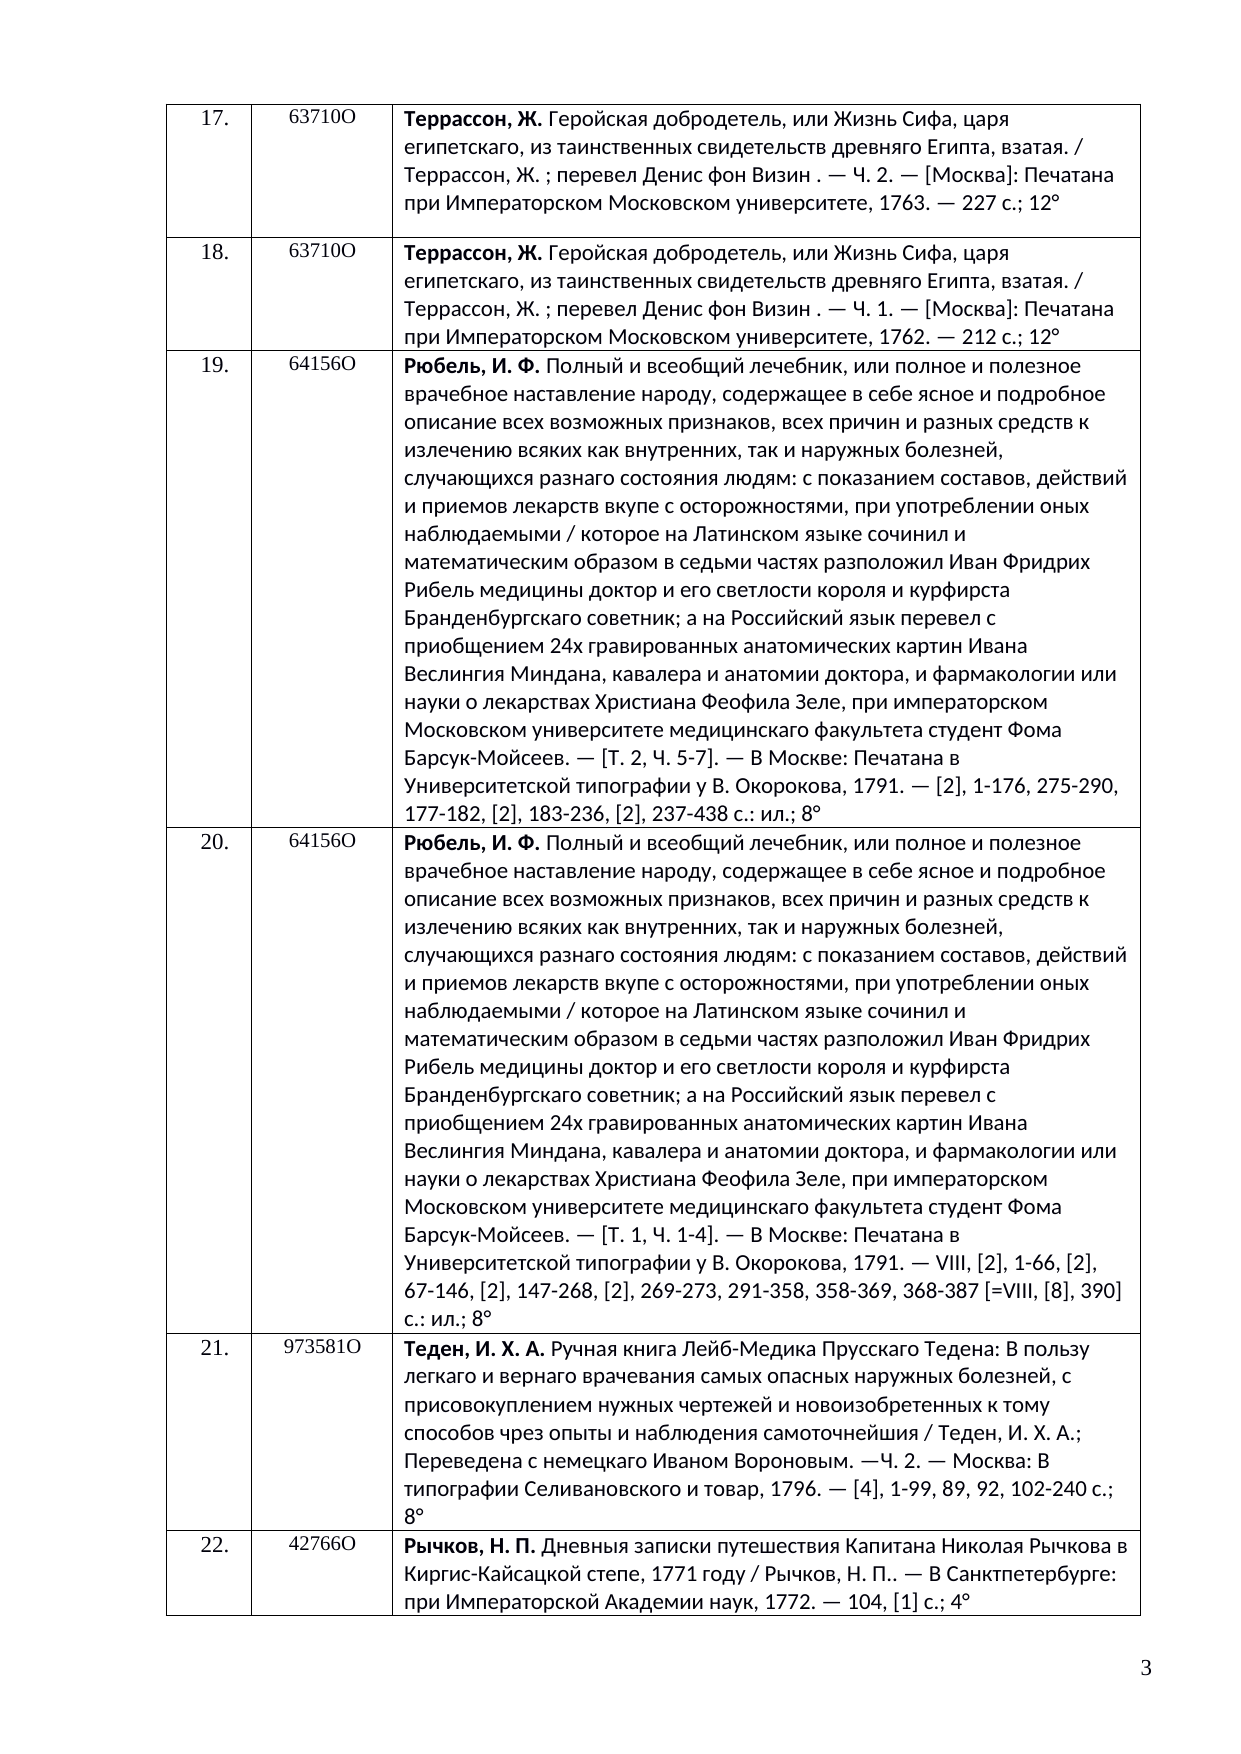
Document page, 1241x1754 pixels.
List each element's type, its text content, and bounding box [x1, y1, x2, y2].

table_cell Рычков, Н. П. Дневныя записки путешествия Капитана Николая Рычкова в Киргис-Кайсацкой степе, 1771 году / Рычков, Н. П.. — В Санктпетербурге: при Императорской Академии наук, 1772. — 104, [1] с.; 4° [393, 1531, 1140, 1615]
table_cell 63710O [252, 238, 392, 350]
table_cell [167, 238, 251, 350]
table_cell [167, 105, 251, 237]
table_cell Рюбель, И. Ф. Полный и всеобщий лечебник, или полное и полезное врачебное наставление народу, содержащее в себе ясное и подробное описание всех возможных признаков, всех причин и разных средств к излечению всяких как внутренних, так и наружных болезней, случающихся разнаго состояния людям: с показанием составов, действий и приемов лекарств вкупе с осторожностями, при употреблении оных наблюдаемыми / которое на Латинском языке сочинил и математическим образом в седьми частях разположил Иван Фридрих Рибель медицины доктор и его светлости короля и курфирста Бранденбургскаго советник; а на Российский язык перевел с приобщением 24х гравированных анатомических картин Ивана Веслингия Миндана, кавалера и анатомии доктора, и фармакологии или науки о лекарствах Христиана Феофила Зеле, при императорском Московском университете медицинскаго факультета студент Фома Барсук-Мойсеев. — [Т. 2, Ч. 5-7]. — В Москве: Печатана в Университетской типографии у В. Окорокова, 1791. — [2], 1-176, 275-290, 177-182, [2], 183-236, [2], 237-438 с.: ил.; 8° [393, 351, 1140, 827]
table_cell 973581O [252, 1334, 392, 1530]
table_cell Теден, И. Х. А. Ручная книга Лейб-Медика Прусскаго Тедена: В пользу легкаго и вернаго врачевания самых опасных наружных болезней, с присовокуплением нужных чертежей и новоизобретенных к тому способов чрез опыты и наблюдения самоточнейшия / Теден, И. Х. А.; Переведена с немецкаго Иваном Вороновым. —Ч. 2. — Москва: В типографии Селивановского и товар, 1796. — [4], 1-99, 89, 92, 102-240 с.; 8° [393, 1334, 1140, 1530]
table_cell [167, 351, 251, 827]
table_cell 64156O [252, 351, 392, 827]
table_cell 64156O [252, 828, 392, 1333]
table_cell 63710O [252, 105, 392, 237]
table_cell [167, 1531, 251, 1615]
table_cell [167, 828, 251, 1333]
table_cell 42766O [252, 1531, 392, 1615]
table_cell Террассон, Ж. Геройская добродетель, или Жизнь Сифа, царя египетскаго, из таинственных свидетельств древняго Египта, взатая. / Террассон, Ж. ; перевел Денис фон Визин . — Ч. 2. — [Москва]: Печатана при Императорском Московском университете, 1763. — 227 с.; 12° [393, 105, 1140, 237]
table_cell Террассон, Ж. Геройская добродетель, или Жизнь Сифа, царя египетскаго, из таинственных свидетельств древняго Египта, взатая. / Террассон, Ж. ; перевел Денис фон Визин . — Ч. 1. — [Москва]: Печатана при Императорском Московском университете, 1762. — 212 с.; 12° [393, 238, 1140, 350]
table_cell [167, 1334, 251, 1530]
table_cell Рюбель, И. Ф. Полный и всеобщий лечебник, или полное и полезное врачебное наставление народу, содержащее в себе ясное и подробное описание всех возможных признаков, всех причин и разных средств к излечению всяких как внутренних, так и наружных болезней, случающихся разнаго состояния людям: с показанием составов, действий и приемов лекарств вкупе с осторожностями, при употреблении оных наблюдаемыми / которое на Латинском языке сочинил и математическим образом в седьми частях разположил Иван Фридрих Рибель медицины доктор и его светлости короля и курфирста Бранденбургскаго советник; а на Российский язык перевел с приобщением 24х гравированных анатомических картин Ивана Веслингия Миндана, кавалера и анатомии доктора, и фармакологии или науки о лекарствах Христиана Феофила Зеле, при императорском Московском университете медицинскаго факультета студент Фома Барсук-Мойсеев. — [Т. 1, Ч. 1-4]. — В Москве: Печатана в Университетской типографии у В. Окорокова, 1791. — VIII, [2], 1-66, [2], 67-146, [2], 147-268, [2], 269-273, 291-358, 358-369, 368-387 [=VIII, [8], 390] с.: ил.; 8° [393, 828, 1140, 1333]
